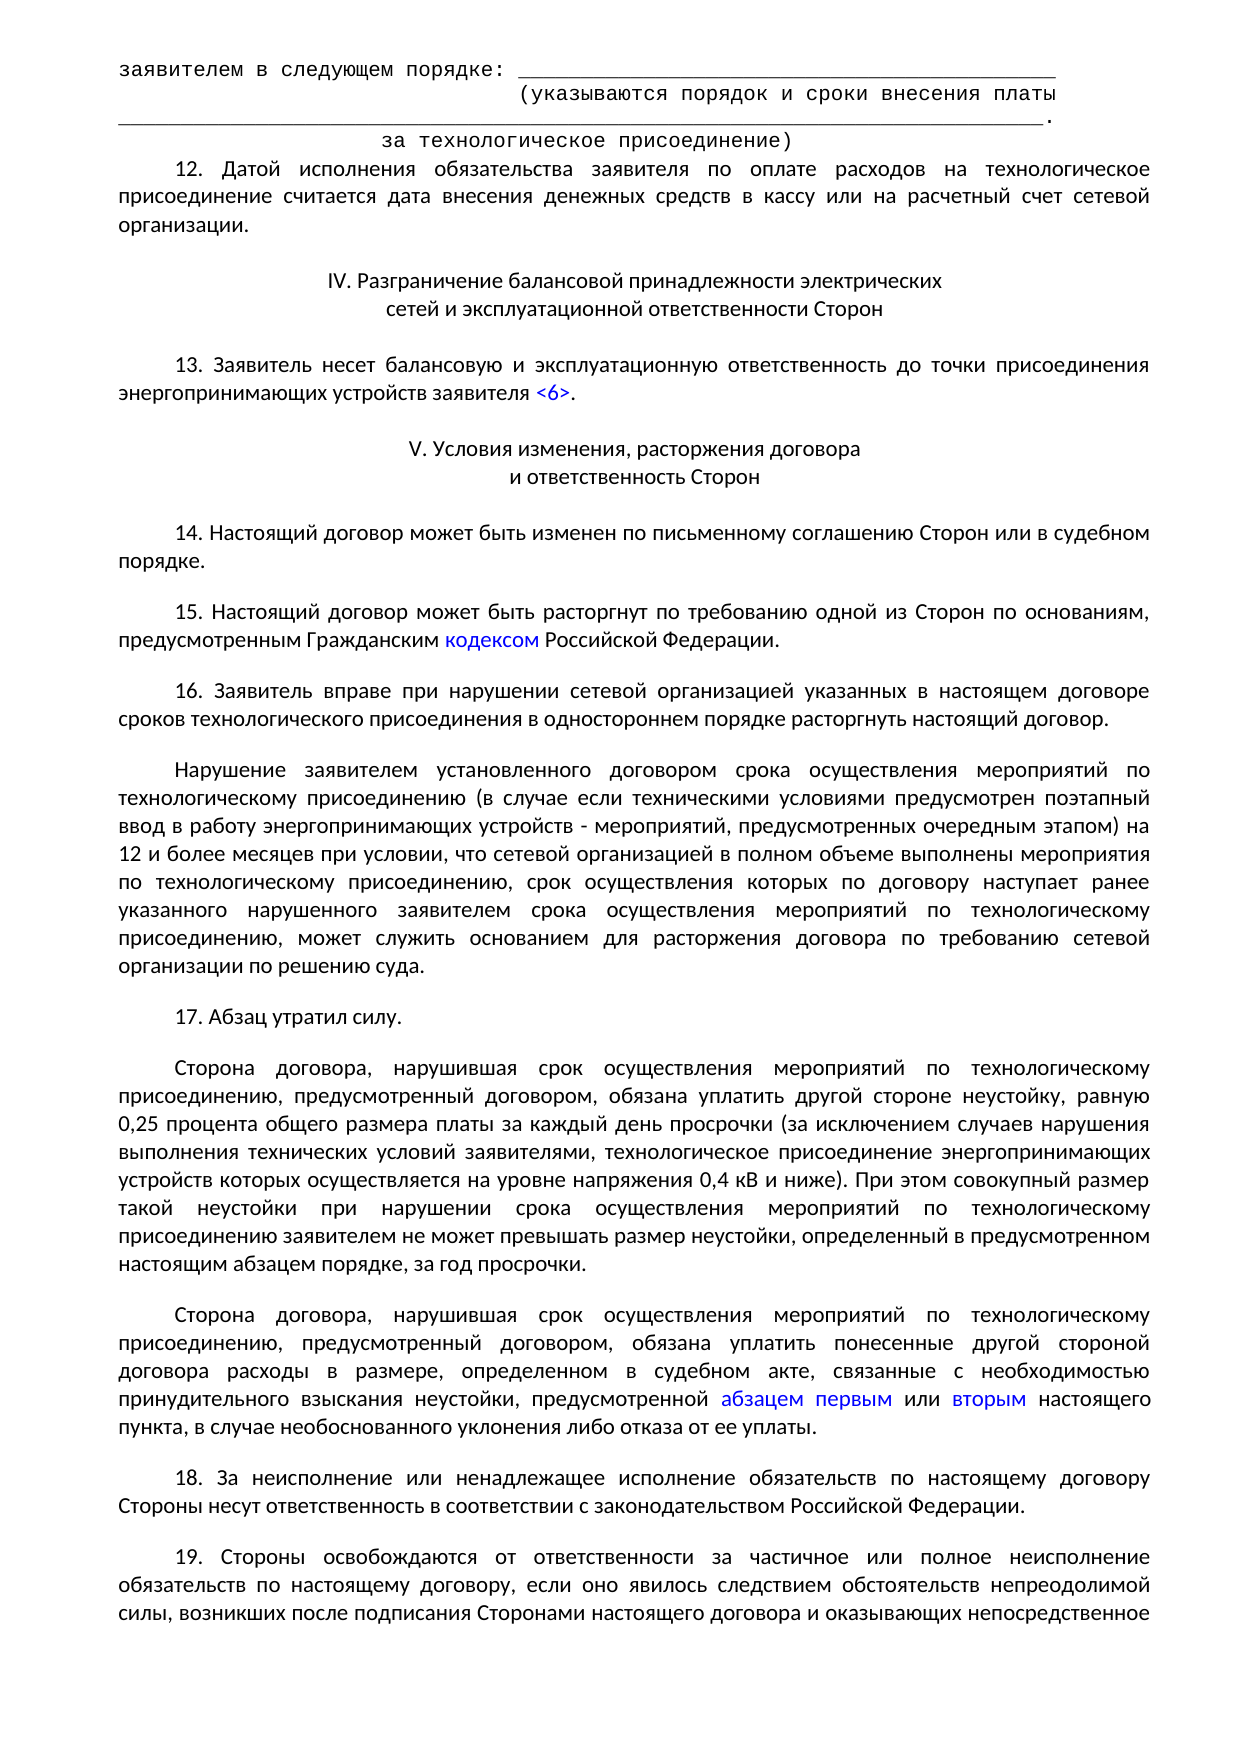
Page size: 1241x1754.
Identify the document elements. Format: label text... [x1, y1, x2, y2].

text 18. За неисполнение или ненадлежащее исполнение обязательств по настоящему договору Стороны несут ответственность в соответствии с законодательством Российской Федерации. [118, 1463, 1152, 1519]
text Нарушение заявителем установленного договором срока осуществления мероприятий по технологическому присоединению (в случае если техническими условиями предусмотрен поэтапный ввод в работу энергопринимающих устройств - мероприятий, предусмотренных очередным этапом) на 12 и более месяцев при условии, что сетевой организацией в полном объеме выполнены мероприятия по технологическому присоединению, срок осуществления которых по договору наступает ранее указанного нарушенного заявителем срока осуществления мероприятий по технологическому присоединению, может служить основанием для расторжения договора по требованию сетевой организации по решению суда. [118, 755, 1152, 979]
text сетей и эксплуатационной ответственности Сторон [118, 294, 1152, 322]
text 17. Абзац утратил силу. [118, 1002, 1152, 1030]
text IV. Разграничение балансовой принадлежности электрических [118, 266, 1152, 294]
text 12. Датой исполнения обязательства заявителя по оплате расходов на технологическое присоединение считается дата внесения денежных средств в кассу или на расчетный счет сетевой организации. [118, 154, 1152, 238]
text за технологическое присоединение) [118, 130, 1152, 154]
text 13. Заявитель несет балансовую и эксплуатационную ответственность до точки присоединения энергопринимающих устройств заявителя <6>. [118, 350, 1152, 406]
text и ответственность Сторон [118, 462, 1152, 490]
text __________________________________________________________________________. [118, 106, 1152, 130]
text 16. Заявитель вправе при нарушении сетевой организацией указанных в настоящем договоре сроков технологического присоединения в одностороннем порядке расторгнуть настоящий договор. [118, 676, 1152, 732]
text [118, 1542, 1152, 1626]
text заявителем в следующем порядке: ___________________________________________ [118, 59, 1152, 83]
text 14. Настоящий договор может быть изменен по письменному соглашению Сторон или в судебном порядке. [118, 518, 1152, 574]
text Сторона договора, нарушившая срок осуществления мероприятий по технологическому присоединению, предусмотренный договором, обязана уплатить другой стороне неустойку, равную 0,25 процента общего размера платы за каждый день просрочки (за исключением случаев нарушения выполнения технических условий заявителями, технологическое присоединение энергопринимающих устройств которых осуществляется на уровне напряжения 0,4 кВ и ниже). При этом совокупный размер такой неустойки при нарушении срока осуществления мероприятий по технологическому присоединению заявителем не может превышать размер неустойки, определенный в предусмотренном настоящим абзацем порядке, за год просрочки. [118, 1053, 1152, 1277]
text V. Условия изменения, расторжения договора [118, 434, 1152, 462]
text Сторона договора, нарушившая срок осуществления мероприятий по технологическому присоединению, предусмотренный договором, обязана уплатить понесенные другой стороной договора расходы в размере, определенном в судебном акте, связанные с необходимостью принудительного взыскания неустойки, предусмотренной абзацем первым или вторым настоящего пункта, в случае необоснованного уклонения либо отказа от ее уплаты. [118, 1300, 1152, 1440]
text (указываются порядок и сроки внесения платы [118, 83, 1152, 106]
text 15. Настоящий договор может быть расторгнут по требованию одной из Сторон по основаниям, предусмотренным Гражданским кодексом Российской Федерации. [118, 597, 1152, 653]
